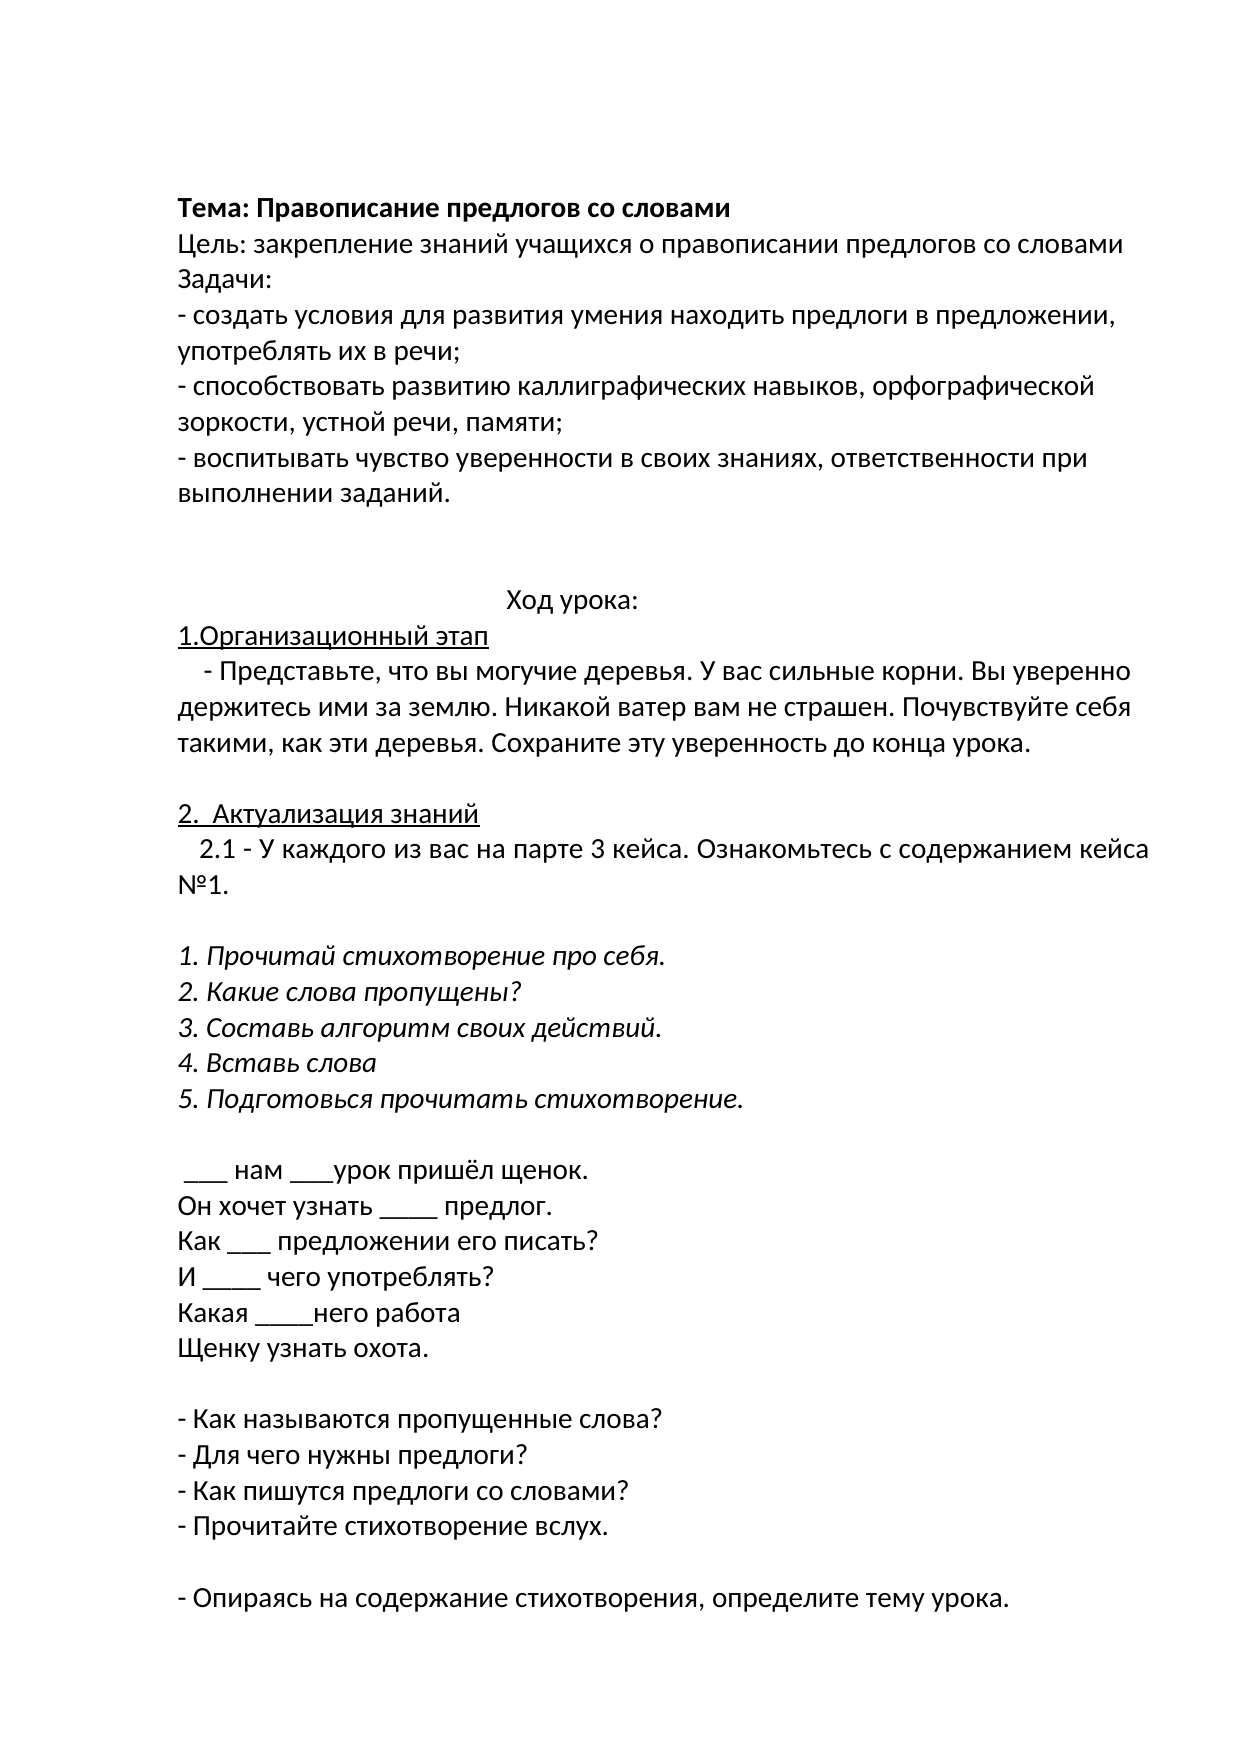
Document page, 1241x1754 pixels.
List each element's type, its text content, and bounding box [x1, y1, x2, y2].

text И ____ чего употреблять? [177, 1258, 1152, 1294]
text - способствовать развитию каллиграфических навыков, орфографической зоркости, устной речи, памяти; [177, 367, 1152, 439]
text 2. Какие слова пропущены? [177, 973, 1152, 1009]
text - Для чего нужны предлоги? [177, 1436, 1152, 1472]
text 5. Подготовься прочитать стихотворение. [177, 1080, 1152, 1116]
text 1. Прочитай стихотворение про себя. [177, 937, 1152, 973]
text Щенку узнать охота. [177, 1329, 1152, 1365]
text Как ___ предложении его писать? [177, 1222, 1152, 1258]
text Задачи: [177, 261, 1152, 296]
text 1.Организационный этап [177, 617, 1152, 652]
text 2. Актуализация знаний [177, 795, 1152, 831]
text Какая ____него работа [177, 1294, 1152, 1329]
text Ход урока: [177, 581, 1152, 617]
text - Прочитайте стихотворение вслух. [177, 1507, 1152, 1543]
text - Как называются пропущенные слова? [177, 1401, 1152, 1436]
text Цель: закрепление знаний учащихся о правописании предлогов со словами [177, 225, 1152, 261]
text - создать условия для развития умения находить предлоги в предложении, употреблять их в речи; [177, 296, 1152, 367]
text - воспитывать чувство уверенности в своих знаниях, ответственности при выполнении заданий. [177, 439, 1152, 510]
text Он хочет узнать ____ предлог. [177, 1187, 1152, 1222]
text - Опираясь на содержание стихотворения, определите тему урока. [177, 1579, 1152, 1614]
text 3. Составь алгоритм своих действий. [177, 1009, 1152, 1044]
text - Как пишутся предлоги со словами? [177, 1472, 1152, 1507]
text 4. Вставь слова [177, 1044, 1152, 1080]
text - Представьте, что вы могучие деревья. У вас сильные корни. Вы уверенно держитесь ими за землю. Никакой ватер вам не страшен. Почувствуйте себя такими, как эти деревья. Сохраните эту уверенность до конца урока. [177, 652, 1152, 759]
text ___ нам ___урок пришёл щенок. [177, 1151, 1152, 1187]
text 2.1 - У каждого из вас на парте 3 кейса. Ознакомьтесь с содержанием кейса №1. [177, 831, 1152, 902]
text Тема: Правописание предлогов со словами [177, 189, 1152, 225]
